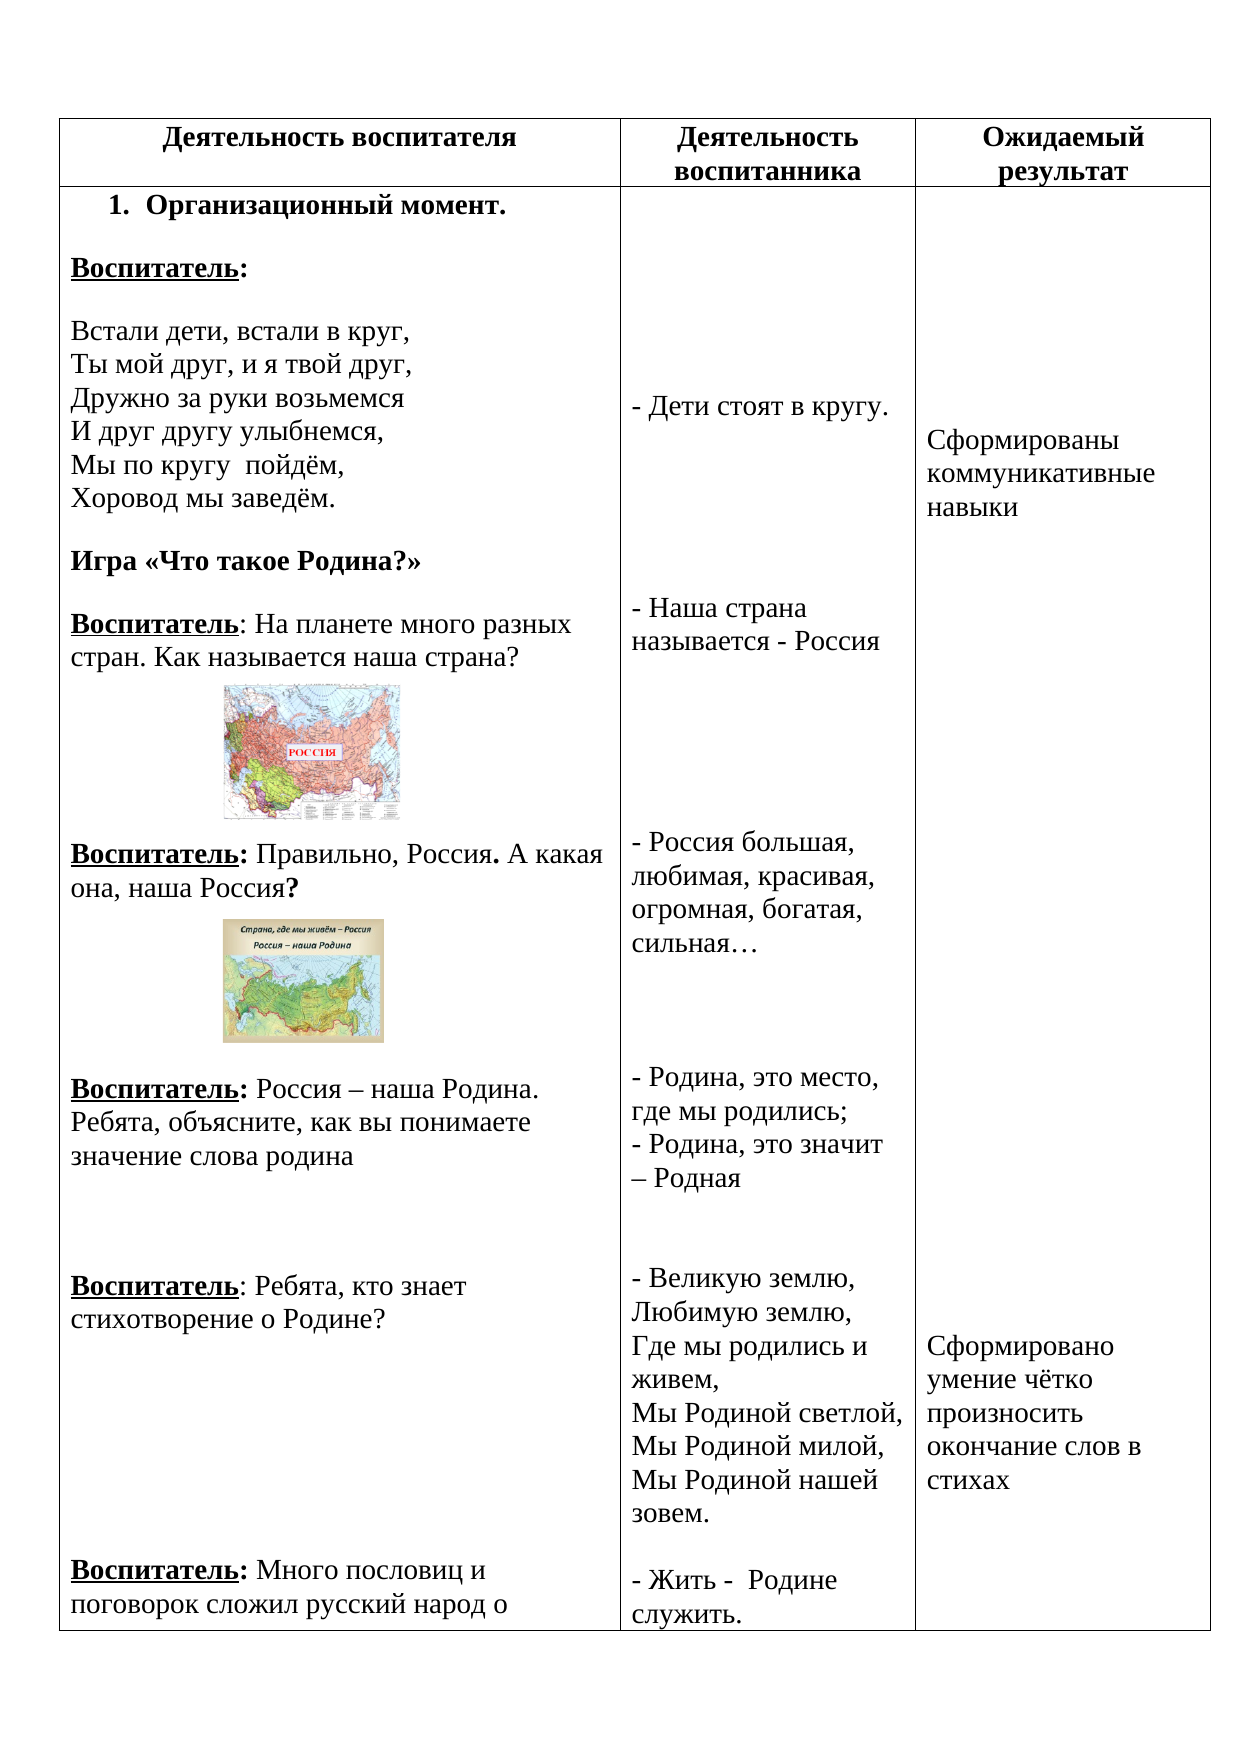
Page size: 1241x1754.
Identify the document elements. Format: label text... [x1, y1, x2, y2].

table_header Деятельность воспитателя [60, 119, 620, 186]
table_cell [916, 187, 1210, 1629]
table_header Деятельность воспитанника [621, 119, 915, 186]
picture [221, 919, 384, 1041]
table_header Ожидаемый результат [916, 119, 1210, 186]
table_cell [621, 187, 915, 1629]
picture [222, 683, 400, 818]
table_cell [60, 187, 620, 1629]
